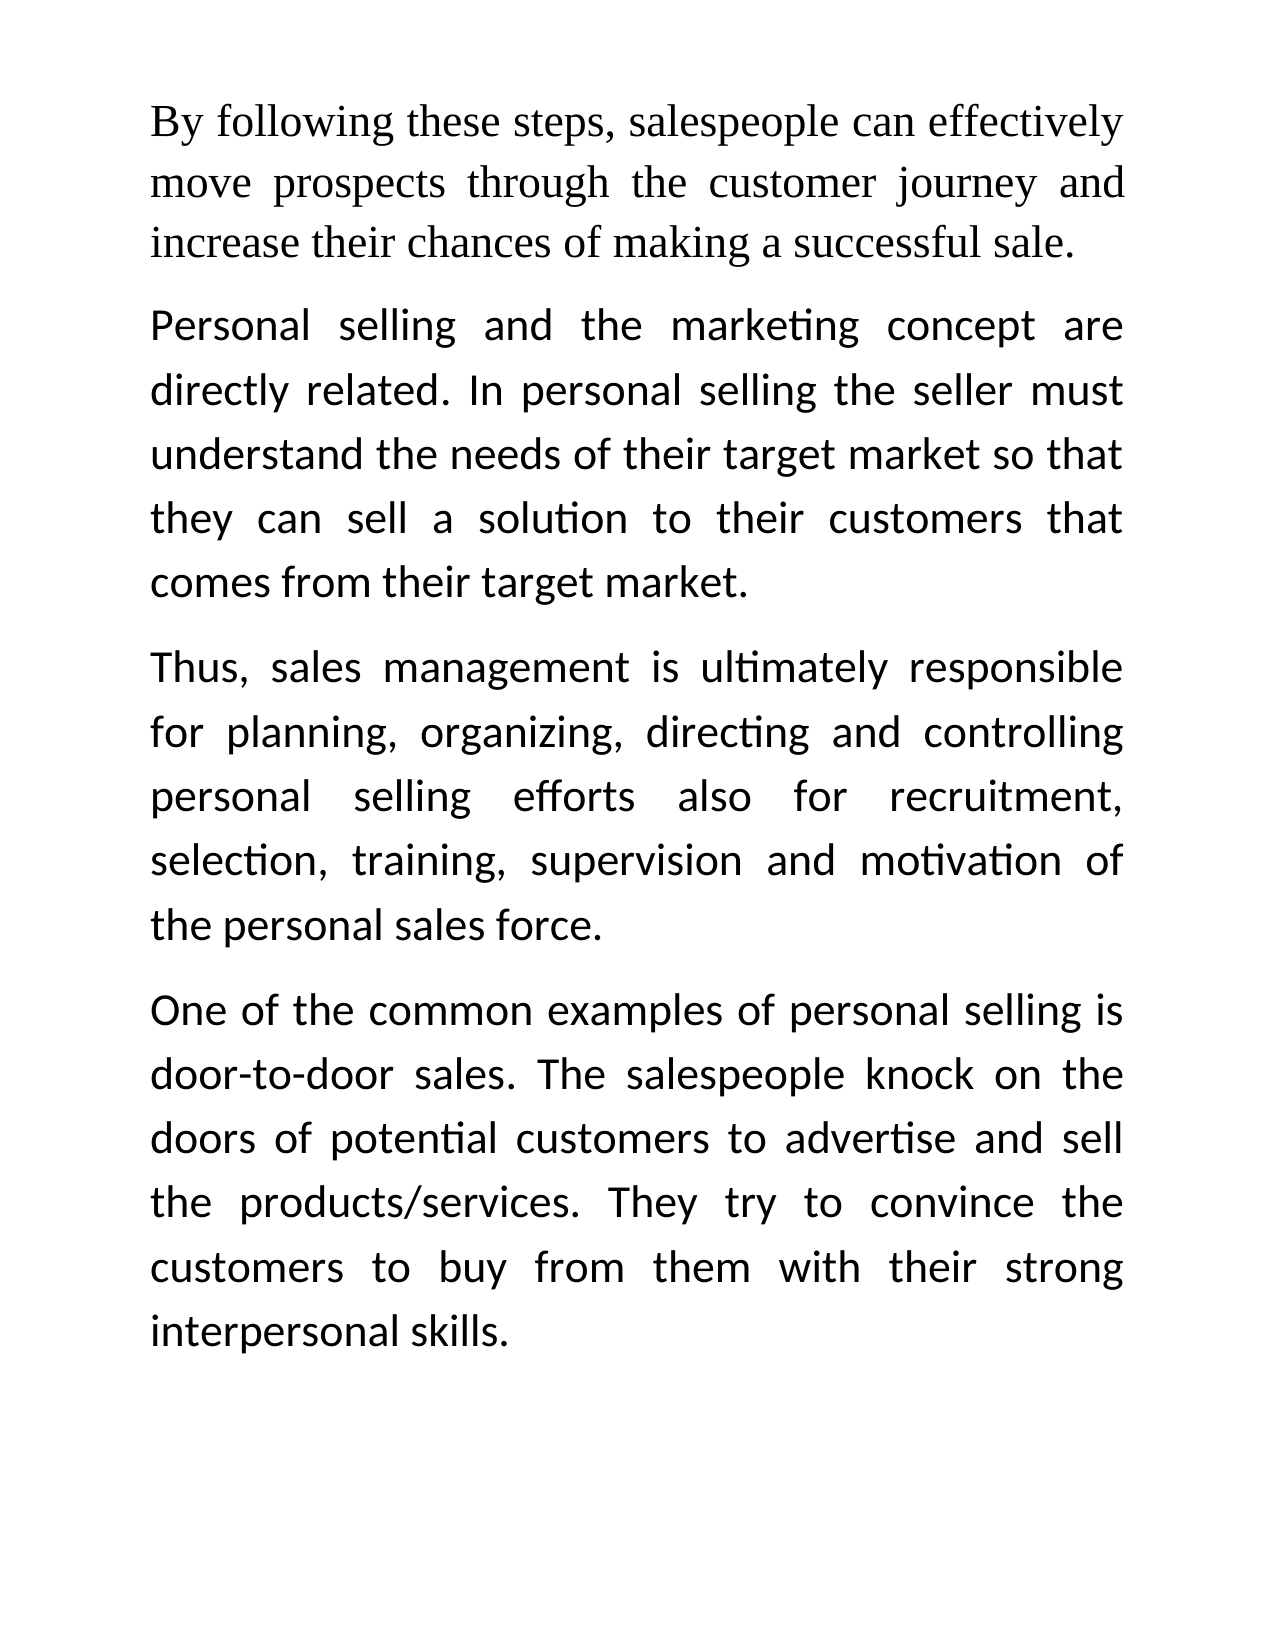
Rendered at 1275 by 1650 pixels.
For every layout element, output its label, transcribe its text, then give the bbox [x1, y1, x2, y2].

text Personal selling and the marketing concept are directly related. In personal selling the seller must understand the needs of their target market so that they can sell a solution to their customers that comes from their target market. [150, 296, 1125, 609]
text Thus, sales management is ultimately responsible for planning, organizing, directing and controlling personal selling efforts also for recruitment, selection, training, supervision and motivation of the personal sales force. [150, 638, 1125, 951]
text One of the common examples of personal selling is door-to-door sales. The salespeople knock on the doors of potential customers to advertise and sell the products/services. They try to convince the customers to buy from them with their strong interpersonal skills. [150, 981, 1125, 1358]
text By following these steps, salespeople can effectively move prospects through the customer journey and increase their chances of making a successful sale. [150, 94, 1125, 267]
